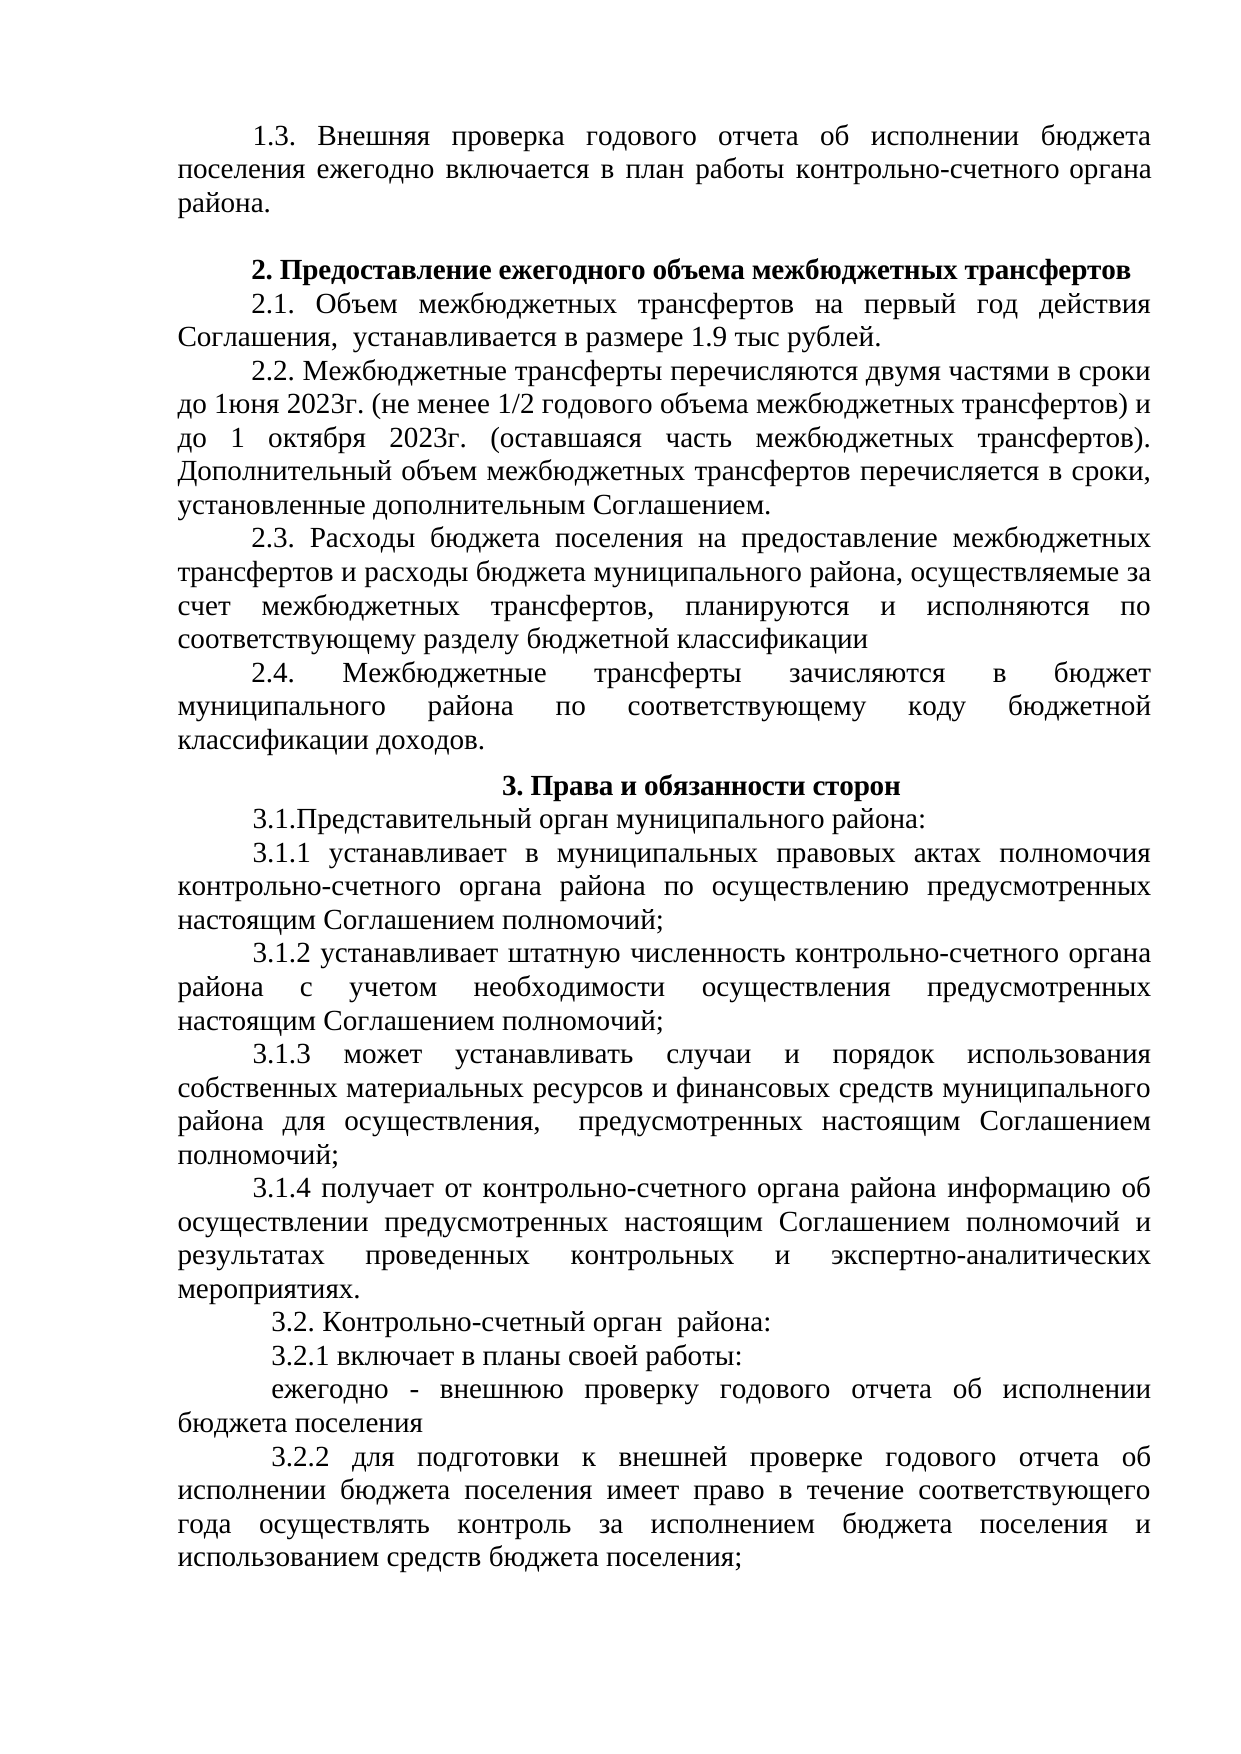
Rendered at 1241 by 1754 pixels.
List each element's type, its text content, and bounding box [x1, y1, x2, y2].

text 3.2.2 для подготовки к внешней проверке годового отчета об исполнении бюджета поселения имеет право в течение соответствующего года осуществлять контроль за исполнением бюджета поселения и использованием средств бюджета поселения; [177, 1439, 1152, 1573]
text 2.4. Межбюджетные трансферты зачисляются в бюджет муниципального района по соответствующему коду бюджетной классификации доходов. [177, 655, 1152, 755]
text 3.2. Контрольно-счетный орган района: [271, 1304, 1152, 1338]
text 3. Права и обязанности сторон [251, 768, 1152, 801]
text 2. Предоставление ежегодного объема межбюджетных трансфертов [251, 252, 1152, 286]
text ежегодно - внешнюю проверку годового отчета об исполнении бюджета поселения [177, 1372, 1152, 1439]
text 3.2.1 включает в планы своей работы: [177, 1338, 1152, 1372]
text 3.1.4 получает от контрольно-счетного органа района информацию об осуществлении предусмотренных настоящим Соглашением полномочий и результатах проведенных контрольных и экспертно-аналитических мероприятиях. [177, 1170, 1152, 1304]
text 1.3. Внешняя проверка годового отчета об исполнении бюджета поселения ежегодно включается в план работы контрольно-счетного органа района. [177, 118, 1152, 219]
text 2.2. Межбюджетные трансферты перечисляются двумя частями в сроки до 1юня 2023г. (не менее 1/2 годового объема межбюджетных трансфертов) и до 1 октября 2023г. (оставшаяся часть межбюджетных трансфертов). Дополнительный объем межбюджетных трансфертов перечисляется в сроки, установленные дополнительным Соглашением. [177, 353, 1152, 521]
text 3.1.2 устанавливает штатную численность контрольно-счетного органа района с учетом необходимости осуществления предусмотренных настоящим Соглашением полномочий; [177, 936, 1152, 1036]
text 3.1.1 устанавливает в муниципальных правовых актах полномочия контрольно-счетного органа района по осуществлению предусмотренных настоящим Соглашением полномочий; [177, 835, 1152, 936]
text 2.1. Объем межбюджетных трансфертов на первый год действия Соглашения, устанавливается в размере 1.9 тыс рублей. [177, 286, 1152, 353]
text 3.1.Представительный орган муниципального района: [177, 801, 1152, 835]
text 3.1.3 может устанавливать случаи и порядок использования собственных материальных ресурсов и финансовых средств муниципального района для осуществления, предусмотренных настоящим Соглашением полномочий; [177, 1036, 1152, 1170]
text 2.3. Расходы бюджета поселения на предоставление межбюджетных трансфертов и расходы бюджета муниципального района, осуществляемые за счет межбюджетных трансфертов, планируются и исполняются по соответствующему разделу бюджетной классификации [177, 521, 1152, 655]
